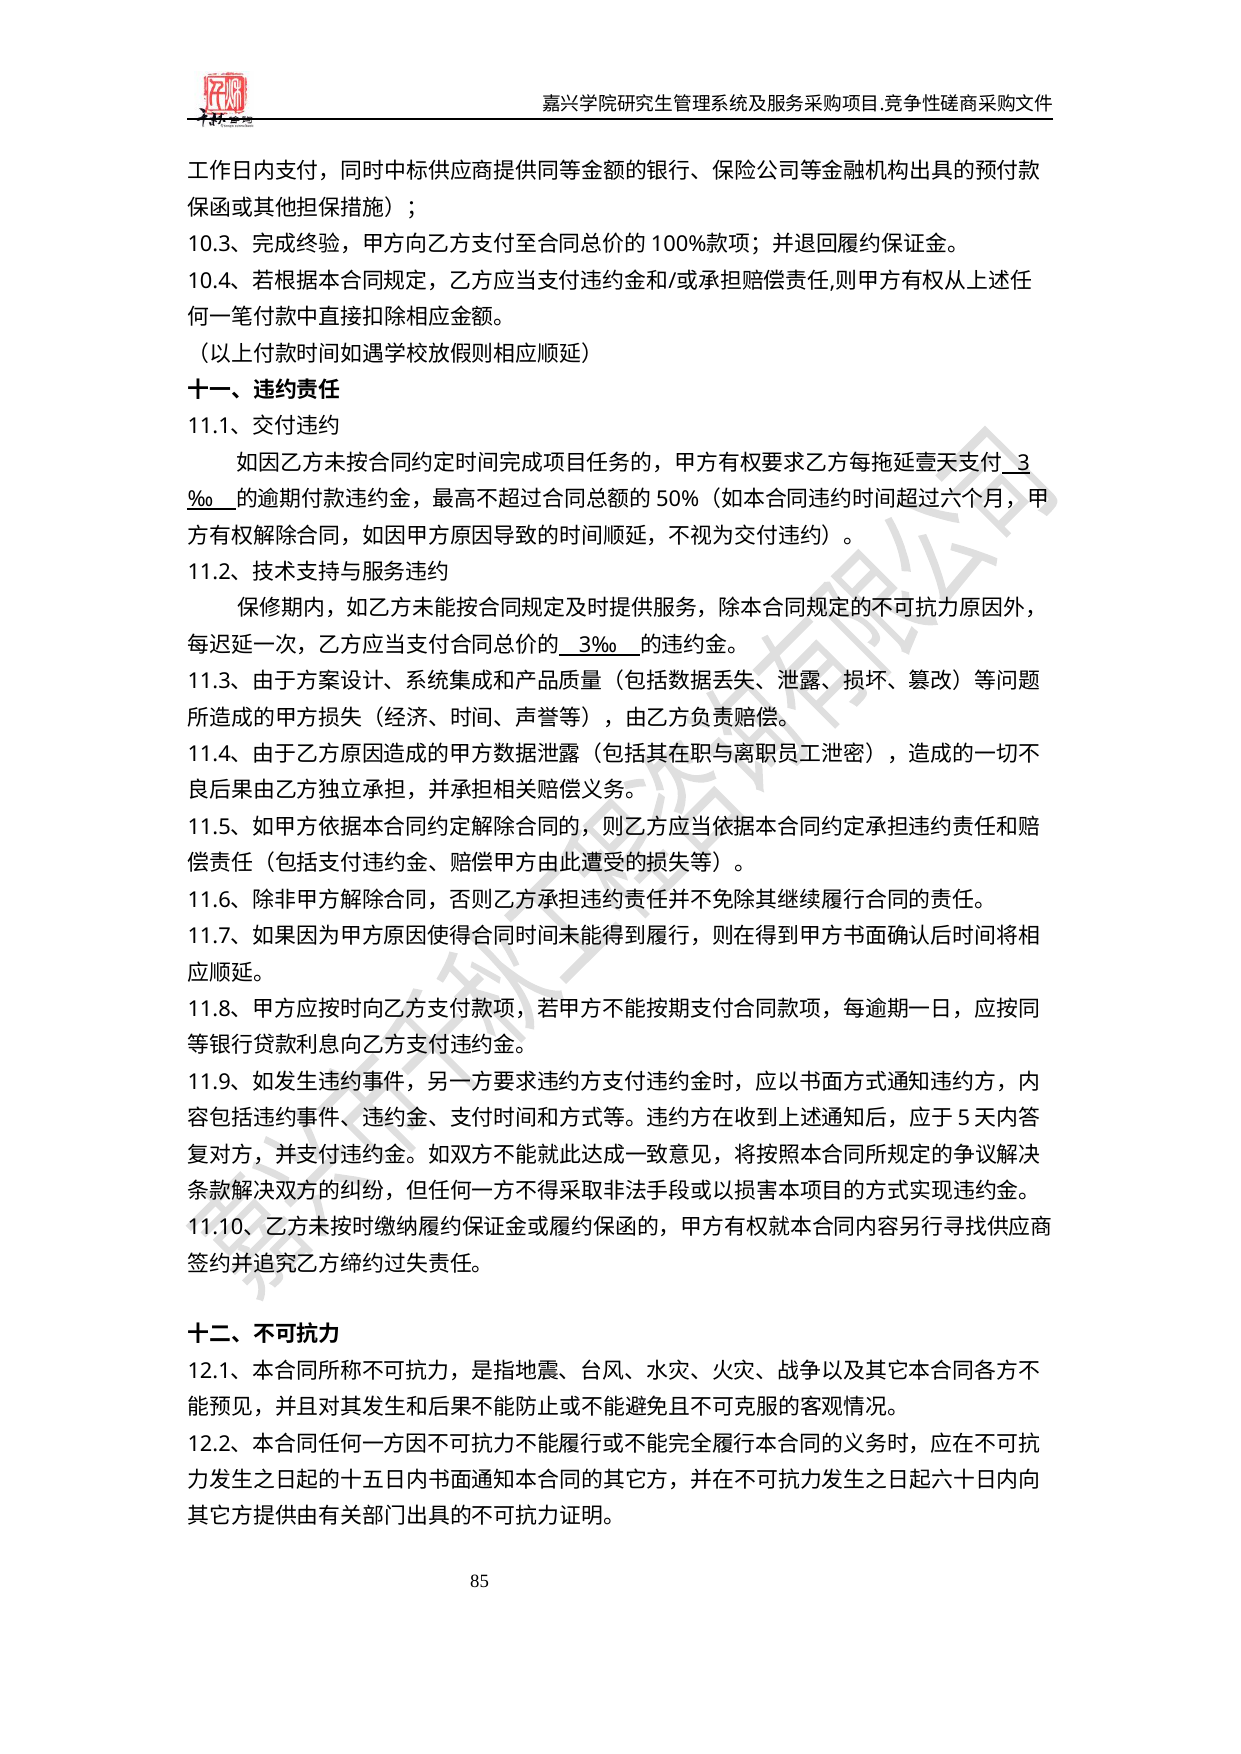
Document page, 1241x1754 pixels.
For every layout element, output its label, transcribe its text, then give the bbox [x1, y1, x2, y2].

text 11.7、如果因为甲方原因使得合同时间未能得到履行，则在得到甲方书面确认后时间将相应顺延。 [187, 918, 1053, 986]
text 11.3、由于方案设计、系统集成和产品质量（包括数据丢失、泄露、损坏、篡改）等问题所造成的甲方损失（经济、时间、声誉等），由乙方负责赔偿。 [187, 663, 1053, 731]
text 11.2、技术支持与服务违约 [187, 554, 1053, 586]
text 11.10、乙方未按时缴纳履约保证金或履约保函的，甲方有权就本合同内容另行寻找供应商签约并追究乙方缔约过失责任。 [187, 1209, 1053, 1277]
picture [194, 71, 254, 118]
text 11.5、如甲方依据本合同约定解除合同的，则乙方应当依据本合同约定承担违约责任和赔偿责任（包括支付违约金、赔偿甲方由此遭受的损失等）。 [187, 809, 1053, 877]
text 11.6、除非甲方解除合同，否则乙方承担违约责任并不免除其继续履行合同的责任。 [187, 882, 1053, 913]
text 10.3、完成终验，甲方向乙方支付至合同总价的100%款项；并退回履约保证金。 [187, 226, 1053, 258]
text （以上付款时间如遇学校放假则相应顺延） [187, 336, 1053, 367]
picture [194, 120, 254, 128]
text 11.8、甲方应按时向乙方支付款项，若甲方不能按期支付合同款项，每逾期一日，应按同等银行贷款利息向乙方支付违约金。 [187, 991, 1053, 1059]
text 12.2、本合同任何一方因不可抗力不能履行或不能完全履行本合同的义务时，应在不可抗力发生之日起的十五日内书面通知本合同的其它方，并在不可抗力发生之日起六十日内向其它方提供由有关部门出具的不可抗力证明。 [187, 1426, 1053, 1530]
text 11.9、如发生违约事件，另一方要求违约方支付违约金时，应以书面方式通知违约方，内容包括违约事件、违约金、支付时间和方式等。违约方在收到上述通知后，应于5天内答复对方，并支付违约金。如双方不能就此达成一致意见，将按照本合同所规定的争议解决条款解决双方的纠纷，但任何一方不得采取非法手段或以损害本项目的方式实现违约金。 [187, 1064, 1053, 1205]
text 11.4、由于乙方原因造成的甲方数据泄露（包括其在职与离职员工泄密），造成的一切不良后果由乙方独立承担，并承担相关赔偿义务。 [187, 736, 1053, 804]
text 11.1、交付违约 [187, 408, 1053, 440]
text 十一、违约责任 [187, 372, 1053, 403]
text 十二、不可抗力 [187, 1316, 1053, 1348]
text 如因乙方未按合同约定时间完成项目任务的，甲方有权要求乙方每拖延壹天支付 3‰ 的逾期付款违约金，最高不超过合同总额的50%（如本合同违约时间超过六个月，甲方有权解除合同，如因甲方原因导致的时间顺延，不视为交付违约）。 [187, 445, 1053, 549]
text 保修期内，如乙方未能按合同规定及时提供服务，除本合同规定的不可抗力原因外，每迟延一次，乙方应当支付合同总价的 3‰ 的违约金。 [187, 590, 1053, 658]
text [187, 153, 1053, 222]
text 12.1、本合同所称不可抗力，是指地震、台风、水灾、火灾、战争以及其它本合同各方不能预见，并且对其发生和后果不能防止或不能避免且不可克服的客观情况。 [187, 1353, 1053, 1421]
text 10.4、若根据本合同规定，乙方应当支付违约金和/或承担赔偿责任,则甲方有权从上述任何一笔付款中直接扣除相应金额。 [187, 263, 1053, 331]
